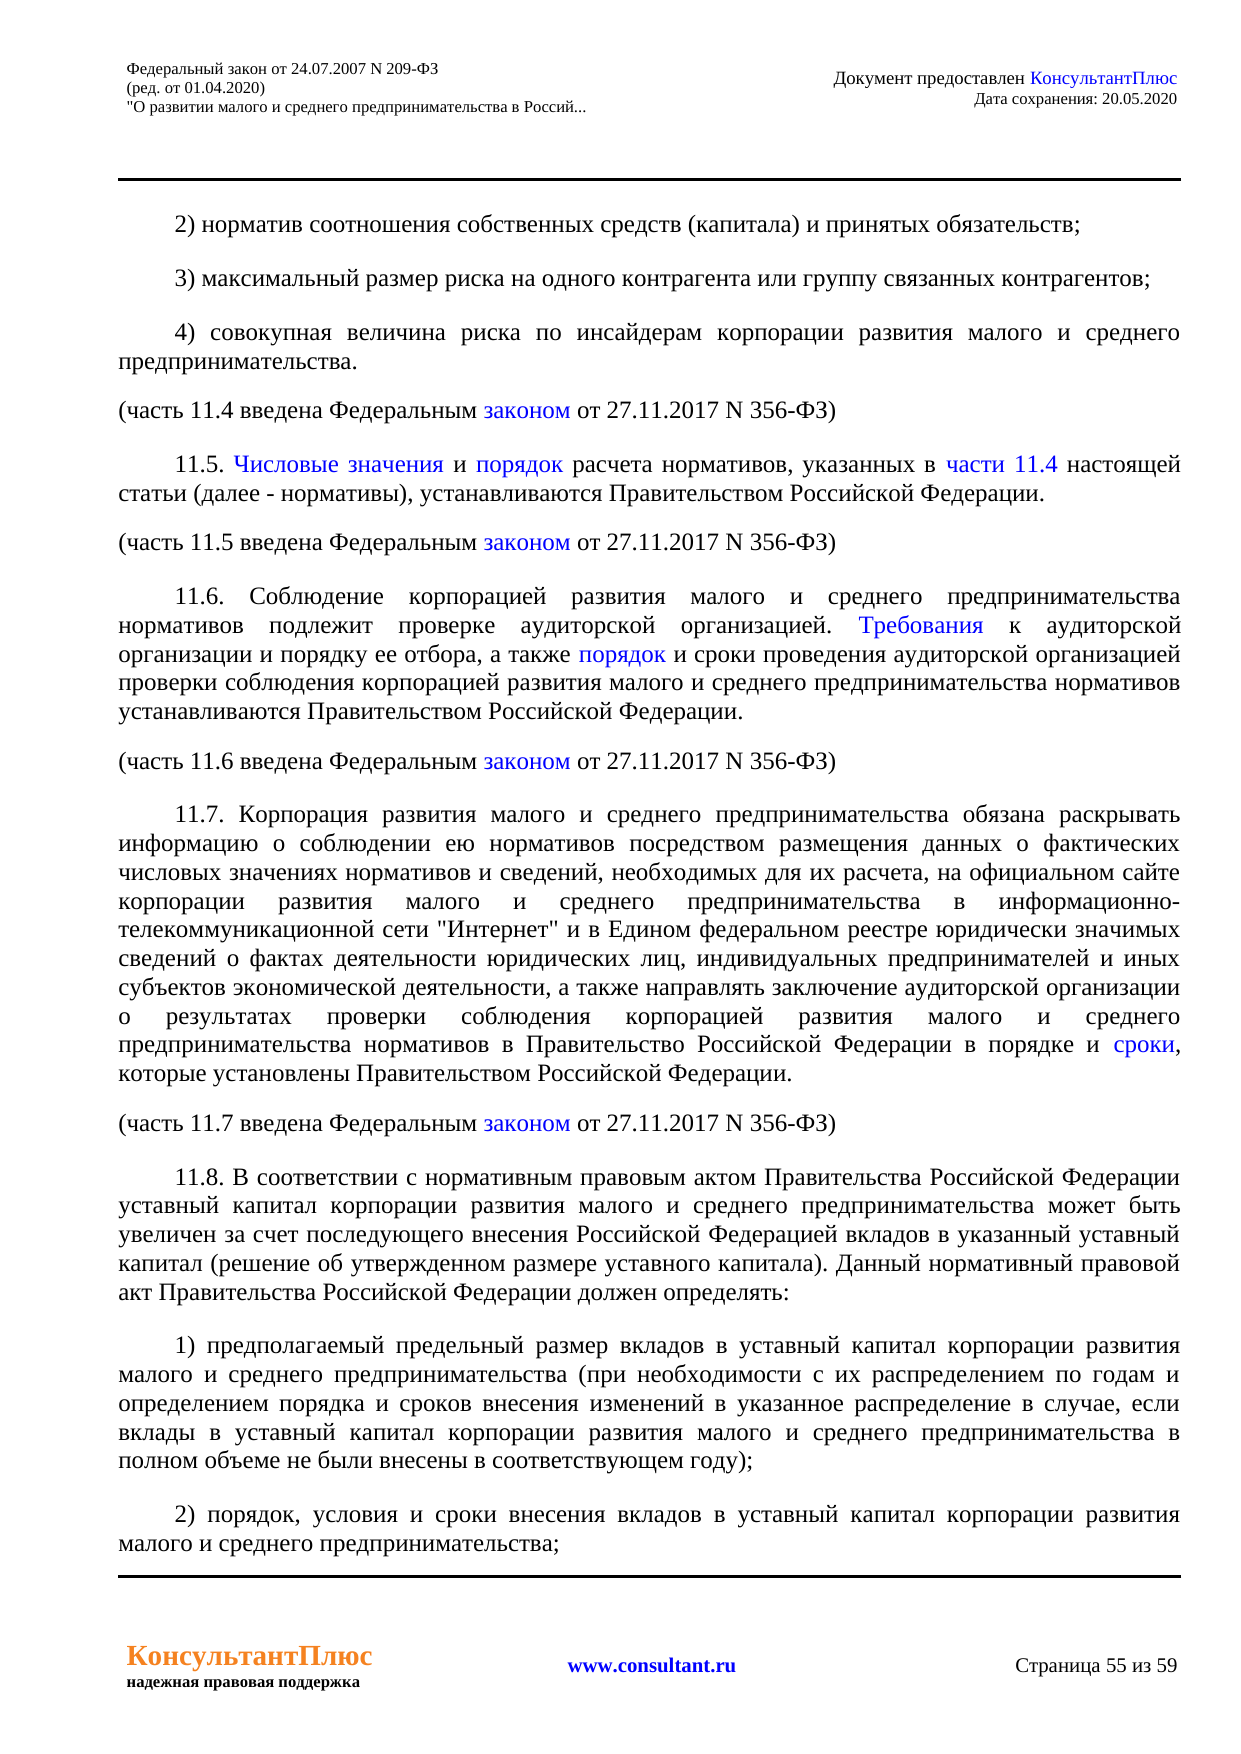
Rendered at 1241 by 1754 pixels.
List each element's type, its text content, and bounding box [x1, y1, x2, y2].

text 4) совокупная величина риска по инсайдерам корпорации развития малого и среднего предпринимательства. [118, 317, 1181, 374]
text 11.5. Числовые значения и порядок расчета нормативов, указанных в части 11.4 настоящей статьи (далее - нормативы), устанавливаются Правительством Российской Федерации. [118, 449, 1181, 507]
text 1) предполагаемый предельный размер вкладов в уставный капитал корпорации развития малого и среднего предпринимательства (при необходимости с их распределением по годам и определением порядка и сроков внесения изменений в указанное распределение в случае, если вклады в уставный капитал корпорации развития малого и среднего предпринимательства в полном объеме не были внесены в соответствующем году); [118, 1330, 1181, 1474]
text 3) максимальный размер риска на одного контрагента или группу связанных контрагентов; [118, 263, 1181, 292]
text 11.8. В соответствии с нормативным правовым актом Правительства Российской Федерации уставный капитал корпорации развития малого и среднего предпринимательства может быть увеличен за счет последующего внесения Российской Федерацией вкладов в указанный уставный капитал (решение об утвержденном размере уставного капитала). Данный нормативный правовой акт Правительства Российской Федерации должен определять: [118, 1162, 1181, 1305]
text 11.6. Соблюдение корпорацией развития малого и среднего предпринимательства нормативов подлежит проверке аудиторской организацией. Требования к аудиторской организации и порядку ее отбора, а также порядок и сроки проведения аудиторской организацией проверки соблюдения корпорацией развития малого и среднего предпринимательства нормативов устанавливаются Правительством Российской Федерации. [118, 581, 1181, 725]
text (часть 11.6 введена Федеральным законом от 27.11.2017 N 356-ФЗ) [118, 746, 1181, 774]
text (часть 11.7 введена Федеральным законом от 27.11.2017 N 356-ФЗ) [118, 1108, 1181, 1137]
text 11.7. Корпорация развития малого и среднего предпринимательства обязана раскрывать информацию о соблюдении ею нормативов посредством размещения данных о фактических числовых значениях нормативов и сведений, необходимых для их расчета, на официальном сайте корпорации развития малого и среднего предпринимательства в информационно-телекоммуникационной сети "Интернет" и в Едином федеральном реестре юридически значимых сведений о фактах деятельности юридических лиц, индивидуальных предпринимателей и иных субъектов экономической деятельности, а также направлять заключение аудиторской организации о результатах проверки соблюдения корпорацией развития малого и среднего предпринимательства нормативов в Правительство Российской Федерации в порядке и сроки, которые установлены Правительством Российской Федерации. [118, 799, 1181, 1087]
text 2) норматив соотношения собственных средств (капитала) и принятых обязательств; [118, 209, 1181, 238]
text 2) порядок, условия и сроки внесения вкладов в уставный капитал корпорации развития малого и среднего предпринимательства; [118, 1499, 1181, 1557]
text (часть 11.5 введена Федеральным законом от 27.11.2017 N 356-ФЗ) [118, 527, 1181, 556]
text (часть 11.4 введена Федеральным законом от 27.11.2017 N 356-ФЗ) [118, 395, 1181, 424]
